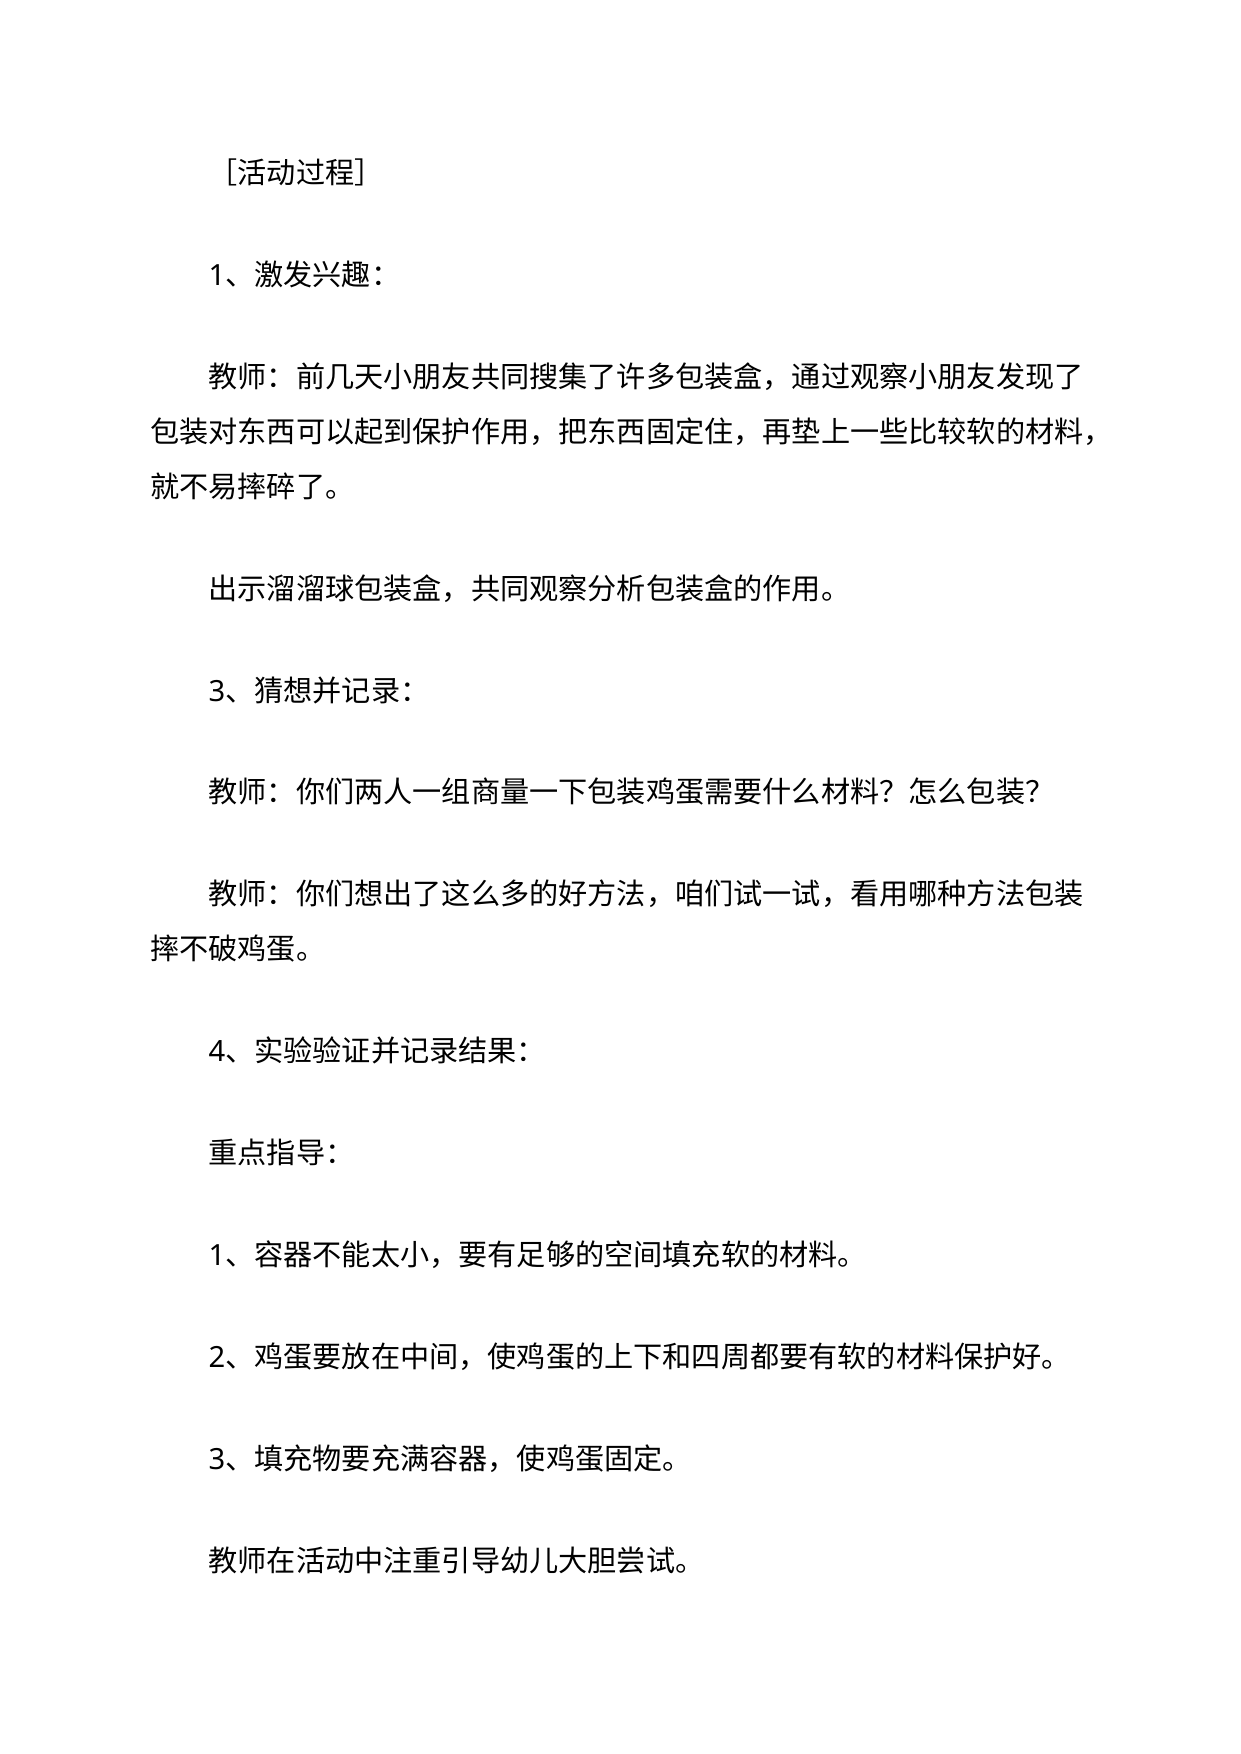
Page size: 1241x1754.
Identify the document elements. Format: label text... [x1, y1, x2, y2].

text 出示溜溜球包装盒，共同观察分析包装盒的作用。 [150, 565, 1090, 608]
text 教师在活动中注重引导幼儿大胆尝试。 [150, 1537, 1090, 1579]
text 1、容器不能太小，要有足够的空间填充软的材料。 [150, 1231, 1090, 1274]
text 1、激发兴趣： [150, 252, 1090, 294]
text 3、填充物要充满容器，使鸡蛋固定。 [150, 1435, 1090, 1478]
text 2、鸡蛋要放在中间，使鸡蛋的上下和四周都要有软的材料保护好。 [150, 1333, 1090, 1376]
text 3、猜想并记录： [150, 667, 1090, 709]
text ［活动过程］ [150, 150, 1090, 192]
text 4、实验验证并记录结果： [150, 1027, 1090, 1070]
text 教师：前几天小朋友共同搜集了许多包装盒，通过观察小朋友发现了包装对东西可以起到保护作用，把东西固定住，再垫上一些比较软的材料，就不易摔碎了。 [150, 354, 1090, 506]
text 重点指导： [150, 1129, 1090, 1172]
text 教师：你们两人一组商量一下包装鸡蛋需要什么材料？怎么包装？ [150, 769, 1090, 811]
text 教师：你们想出了这么多的好方法，咱们试一试，看用哪种方法包装摔不破鸡蛋。 [150, 871, 1090, 968]
